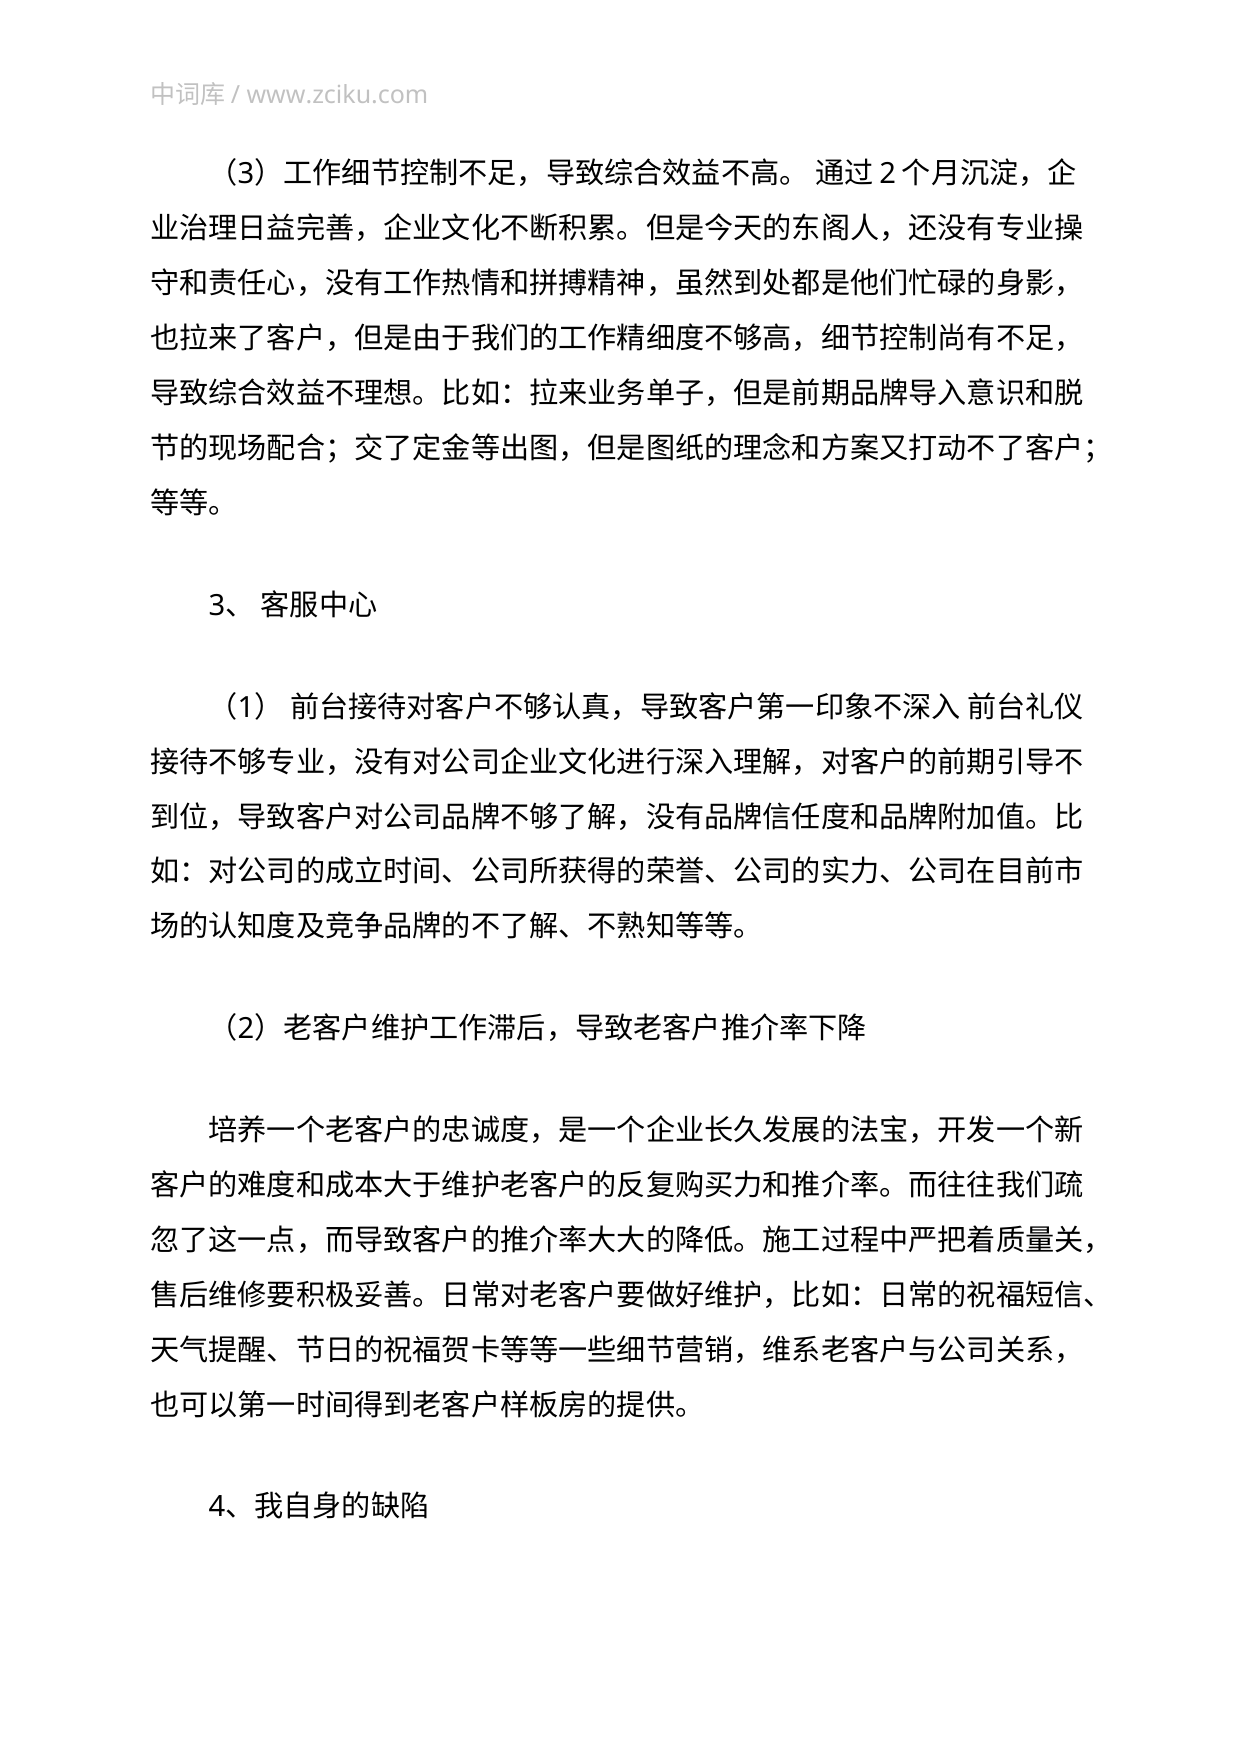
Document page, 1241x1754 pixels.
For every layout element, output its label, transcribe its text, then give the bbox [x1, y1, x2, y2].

text （3）工作细节控制不足，导致综合效益不高。 通过2个月沉淀，企业治理日益完善，企业文化不断积累。但是今天的东阁人，还没有专业操守和责任心，没有工作热情和拼搏精神，虽然到处都是他们忙碌的身影，也拉来了客户，但是由于我们的工作精细度不够高，细节控制尚有不足，导致综合效益不理想。比如：拉来业务单子，但是前期品牌导入意识和脱节的现场配合；交了定金等出图，但是图纸的理念和方案又打动不了客户；等等。 [150, 150, 1090, 522]
text （2）老客户维护工作滞后，导致老客户推介率下降 [150, 1005, 1090, 1047]
text 培养一个老客户的忠诚度，是一个企业长久发展的法宝，开发一个新客户的难度和成本大于维护老客户的反复购买力和推介率。而往往我们疏忽了这一点，而导致客户的推介率大大的降低。施工过程中严把着质量关，售后维修要积极妥善。日常对老客户要做好维护，比如：日常的祝福短信、天气提醒、节日的祝福贺卡等等一些细节营销，维系老客户与公司关系，也可以第一时间得到老客户样板房的提供。 [150, 1107, 1090, 1423]
text （1） 前台接待对客户不够认真，导致客户第一印象不深入 前台礼仪接待不够专业，没有对公司企业文化进行深入理解，对客户的前期引导不到位，导致客户对公司品牌不够了解，没有品牌信任度和品牌附加值。比如：对公司的成立时间、公司所获得的荣誉、公司的实力、公司在目前市场的认知度及竞争品牌的不了解、不熟知等等。 [150, 683, 1090, 945]
text 4、我自身的缺陷 [150, 1483, 1090, 1525]
text 3、 客服中心 [150, 581, 1090, 624]
